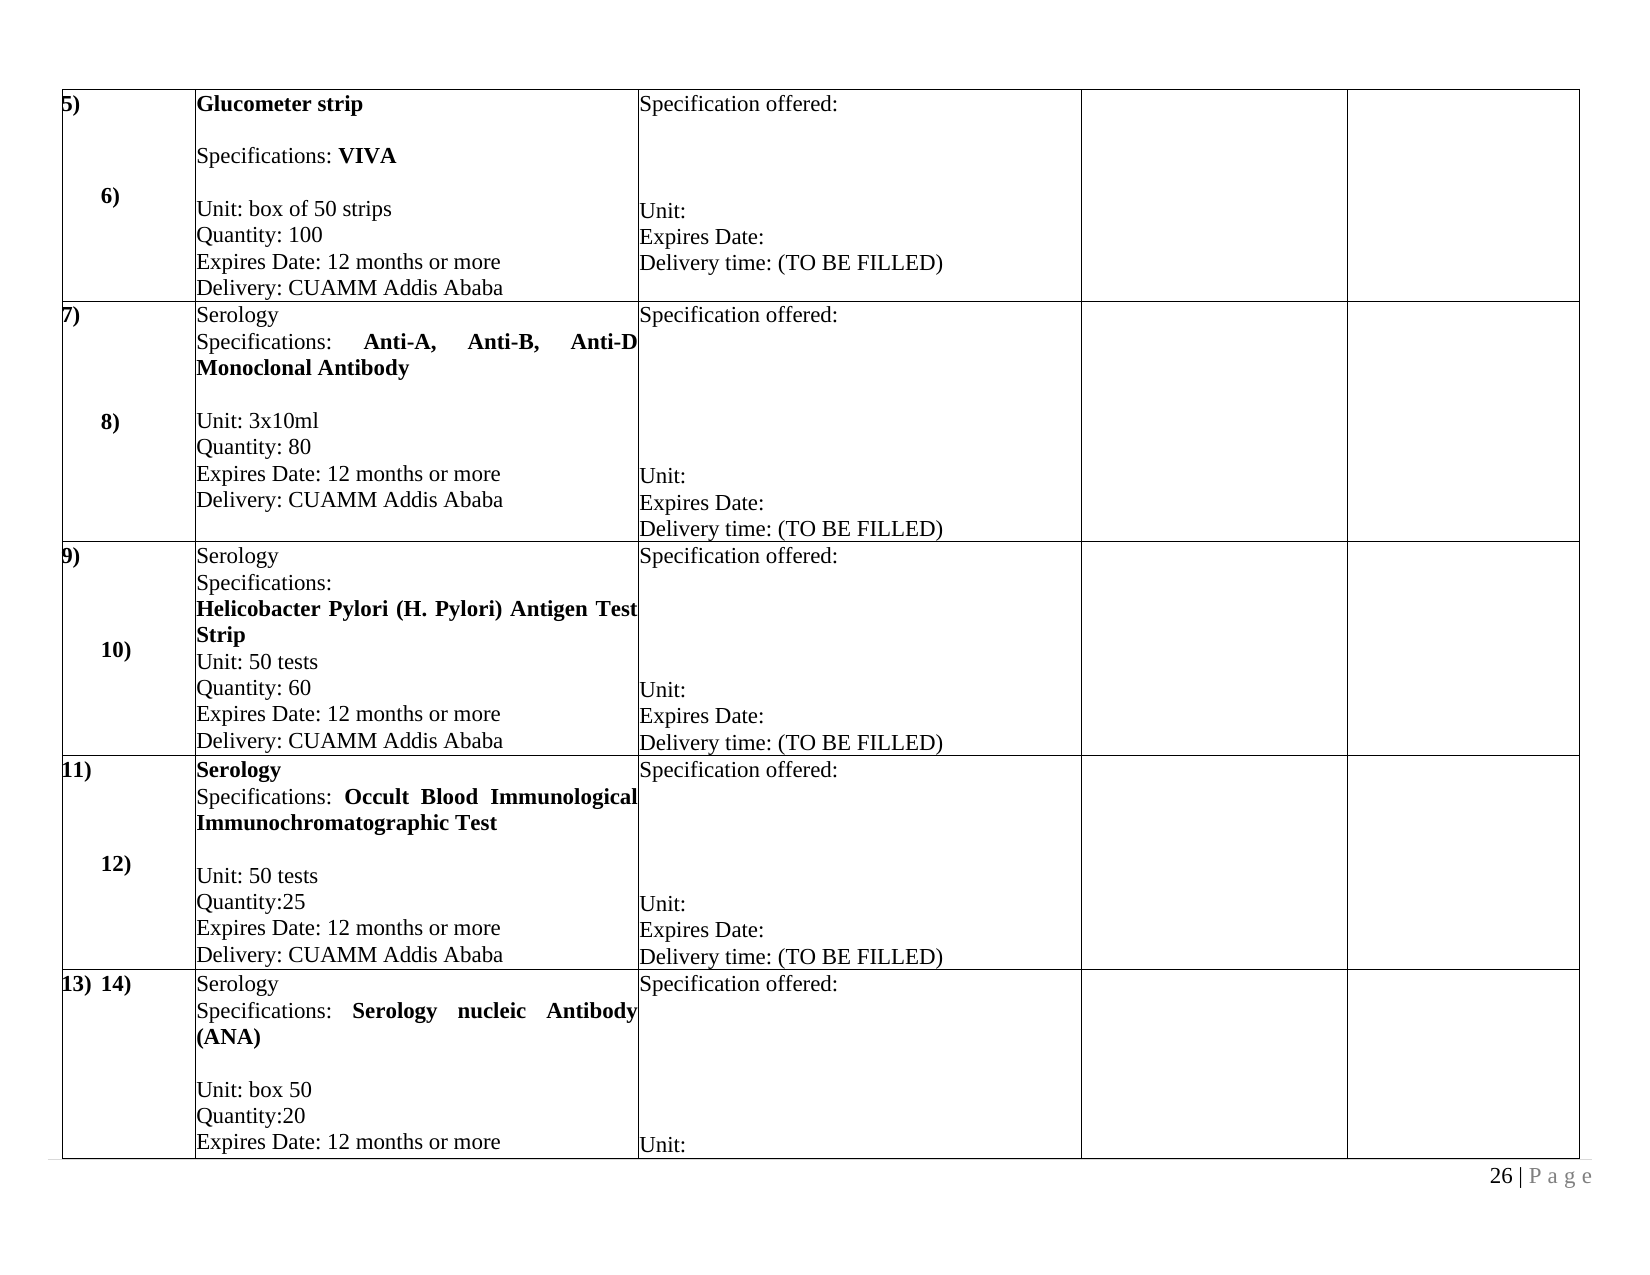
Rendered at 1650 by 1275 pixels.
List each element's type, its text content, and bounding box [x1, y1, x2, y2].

table_cell [63, 970, 195, 1157]
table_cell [639, 90, 1081, 301]
table_cell Specification offered: Unit: Expires Date: Delivery time: (TO BE FILLED) [639, 302, 1081, 541]
table_cell Glucometer strip Specifications: VIVA Unit: box of 50 strips Quantity: 100 Expires Date: 12 months or more Delivery: CUAMM Addis Ababa [196, 90, 638, 301]
table_cell [1082, 756, 1347, 969]
table_cell [1082, 970, 1347, 1157]
table_cell Specification offered: Unit: Expires Date: Delivery time: (TO BE FILLED) [639, 756, 1081, 969]
table_cell [63, 542, 195, 755]
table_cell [196, 970, 638, 1157]
table_cell [1082, 90, 1347, 301]
table_cell [1082, 302, 1347, 541]
table_cell [1348, 302, 1579, 541]
table_cell Specification offered: Unit: Expires Date: Delivery time: (TO BE FILLED) [639, 542, 1081, 755]
table_cell [1082, 542, 1347, 755]
table_cell [1348, 970, 1579, 1157]
table_cell Serology Specifications: Anti-A, Anti-B, Anti-D Monoclonal Antibody Unit: 3x10ml Quantity: 80 Expires Date: 12 months or more Delivery: CUAMM Addis Ababa [196, 302, 638, 541]
table_cell [1348, 542, 1579, 755]
table_cell Serology Specifications: Helicobacter Pylori (H. Pylori) Antigen Test Strip Unit: 50 tests Quantity: 60 Expires Date: 12 months or more Delivery: CUAMM Addis Ababa [196, 542, 638, 755]
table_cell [639, 970, 1081, 1157]
table_cell Serology Specifications: Occult Blood Immunological Immunochromatographic Test Unit: 50 tests Quantity:25 Expires Date: 12 months or more Delivery: CUAMM Addis Ababa [196, 756, 638, 969]
table_cell [63, 302, 195, 541]
table_cell [1348, 90, 1579, 301]
table_cell [63, 90, 195, 301]
table_cell [63, 756, 195, 969]
table_cell [1348, 756, 1579, 969]
